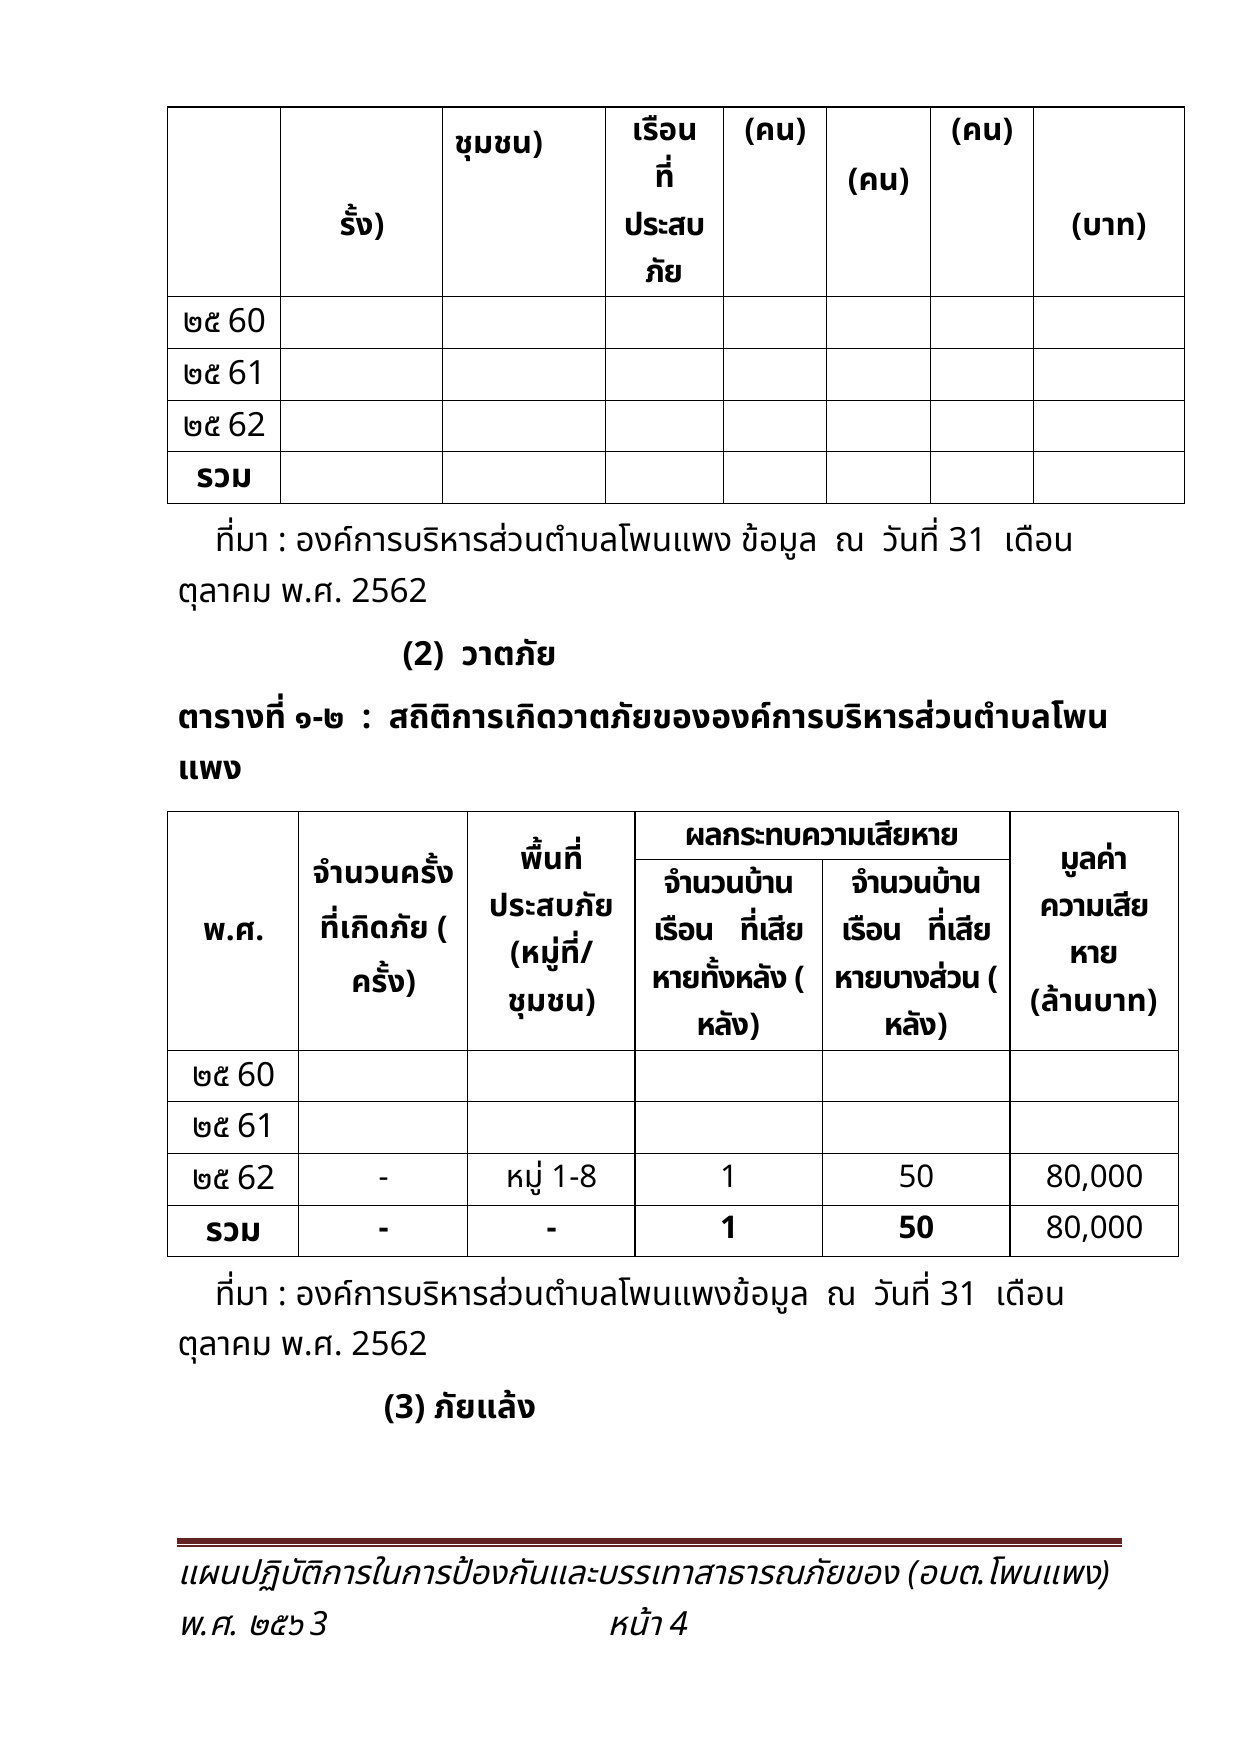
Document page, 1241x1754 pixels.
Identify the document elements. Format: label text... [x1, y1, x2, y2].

table_cell 1 [636, 1154, 822, 1204]
table_cell 80,000 [1011, 1206, 1178, 1256]
table_cell [827, 452, 930, 503]
text ตารางที่ ๑-๒ : สถิติการเกิดวาตภัยขององค์การบริหารส่วนตำบลโพนแพง [177, 693, 1122, 794]
table_cell [1011, 1051, 1178, 1101]
table_cell [281, 452, 442, 503]
table_header จำนวนครั้ง ที่เกิดภัย (ครั้ง) [299, 812, 467, 1049]
text ที่มา : องค์การบริหารส่วนตำบลโพนแพง ข้อมูล ณ วันที่ 31 เดือนตุลาคม พ.ศ. 2562 [177, 516, 1122, 617]
table_cell รวม [168, 1206, 298, 1256]
table_cell ๒๕61 [168, 1102, 298, 1153]
table_cell ๒๕60 [168, 297, 280, 348]
table_cell - [468, 1206, 634, 1256]
table_cell [931, 297, 1033, 348]
table_cell [443, 297, 605, 348]
table_cell 50 [823, 1154, 1009, 1204]
table_cell เสียชีวิต (คน) [724, 108, 826, 296]
table_cell รวม [168, 452, 280, 503]
table_cell ๒๕62 [168, 401, 280, 451]
table_cell [724, 349, 826, 399]
table_cell [823, 1051, 1009, 1101]
table_cell [606, 349, 723, 399]
table_cell - [299, 1154, 467, 1204]
table_cell [931, 452, 1033, 503]
table_cell 1 [636, 1206, 822, 1256]
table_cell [606, 108, 723, 296]
table_cell ๒๕60 [168, 1051, 298, 1101]
table_cell [1034, 349, 1184, 399]
table_cell [299, 1102, 467, 1153]
text ที่มา : องค์การบริหารส่วนตำบลโพนแพงข้อมูล ณ วันที่ 31 เดือนตุลาคม พ.ศ. 2562 [177, 1269, 1122, 1371]
table_cell [281, 297, 442, 348]
table_cell [724, 452, 826, 503]
text (2) วาตภัย [177, 630, 1122, 681]
table_cell [443, 401, 605, 451]
table_cell จำนวนบ้านเรือน ที่เสียหายทั้งหลัง (หลัง) [636, 860, 822, 1049]
table_cell ๒๕61 [168, 349, 280, 399]
table_cell [299, 1051, 467, 1101]
table_cell [827, 297, 930, 348]
table_cell [636, 1102, 822, 1153]
table_cell [724, 401, 826, 451]
table_cell [823, 1102, 1009, 1153]
table_header พ.ศ. [168, 812, 298, 1049]
table_cell [606, 401, 723, 451]
table_cell [281, 401, 442, 451]
table_cell บาดเจ็บ (คน) [931, 108, 1033, 296]
table_cell ๒๕62 [168, 1154, 298, 1204]
table_cell [1011, 1102, 1178, 1153]
table_cell 80,000 [1011, 1154, 1178, 1204]
table_cell [606, 452, 723, 503]
table_cell [1034, 452, 1184, 503]
table_cell [443, 452, 605, 503]
table_cell [724, 297, 826, 348]
table_cell 50 [823, 1206, 1009, 1256]
table_cell [468, 1102, 634, 1153]
table_cell [606, 297, 723, 348]
table_cell [468, 1051, 634, 1101]
table_header พื้นที่ประสบภัย (หมู่ที่/ชุมชน) [468, 812, 634, 1049]
text (3) ภัยแล้ง [177, 1383, 1122, 1434]
table_cell - [299, 1206, 467, 1256]
table_cell [1034, 297, 1184, 348]
table_cell [931, 349, 1033, 399]
table_cell จำนวนบ้านเรือน ที่เสียหายบางส่วน (หลัง) [823, 860, 1009, 1049]
table_cell [827, 349, 930, 399]
table_header มูลค่า ความเสียหาย (ล้านบาท) [1011, 812, 1178, 1049]
table_cell [281, 349, 442, 399]
table_cell [443, 349, 605, 399]
table_cell หมู่ 1-8 [468, 1154, 634, 1204]
table_cell [1034, 401, 1184, 451]
table_cell [636, 1051, 822, 1101]
table_cell [827, 401, 930, 451]
table_header ผลกระทบความเสียหาย [636, 812, 1009, 859]
table_cell [931, 401, 1033, 451]
table_cell สูญหาย (คน) [827, 108, 930, 296]
